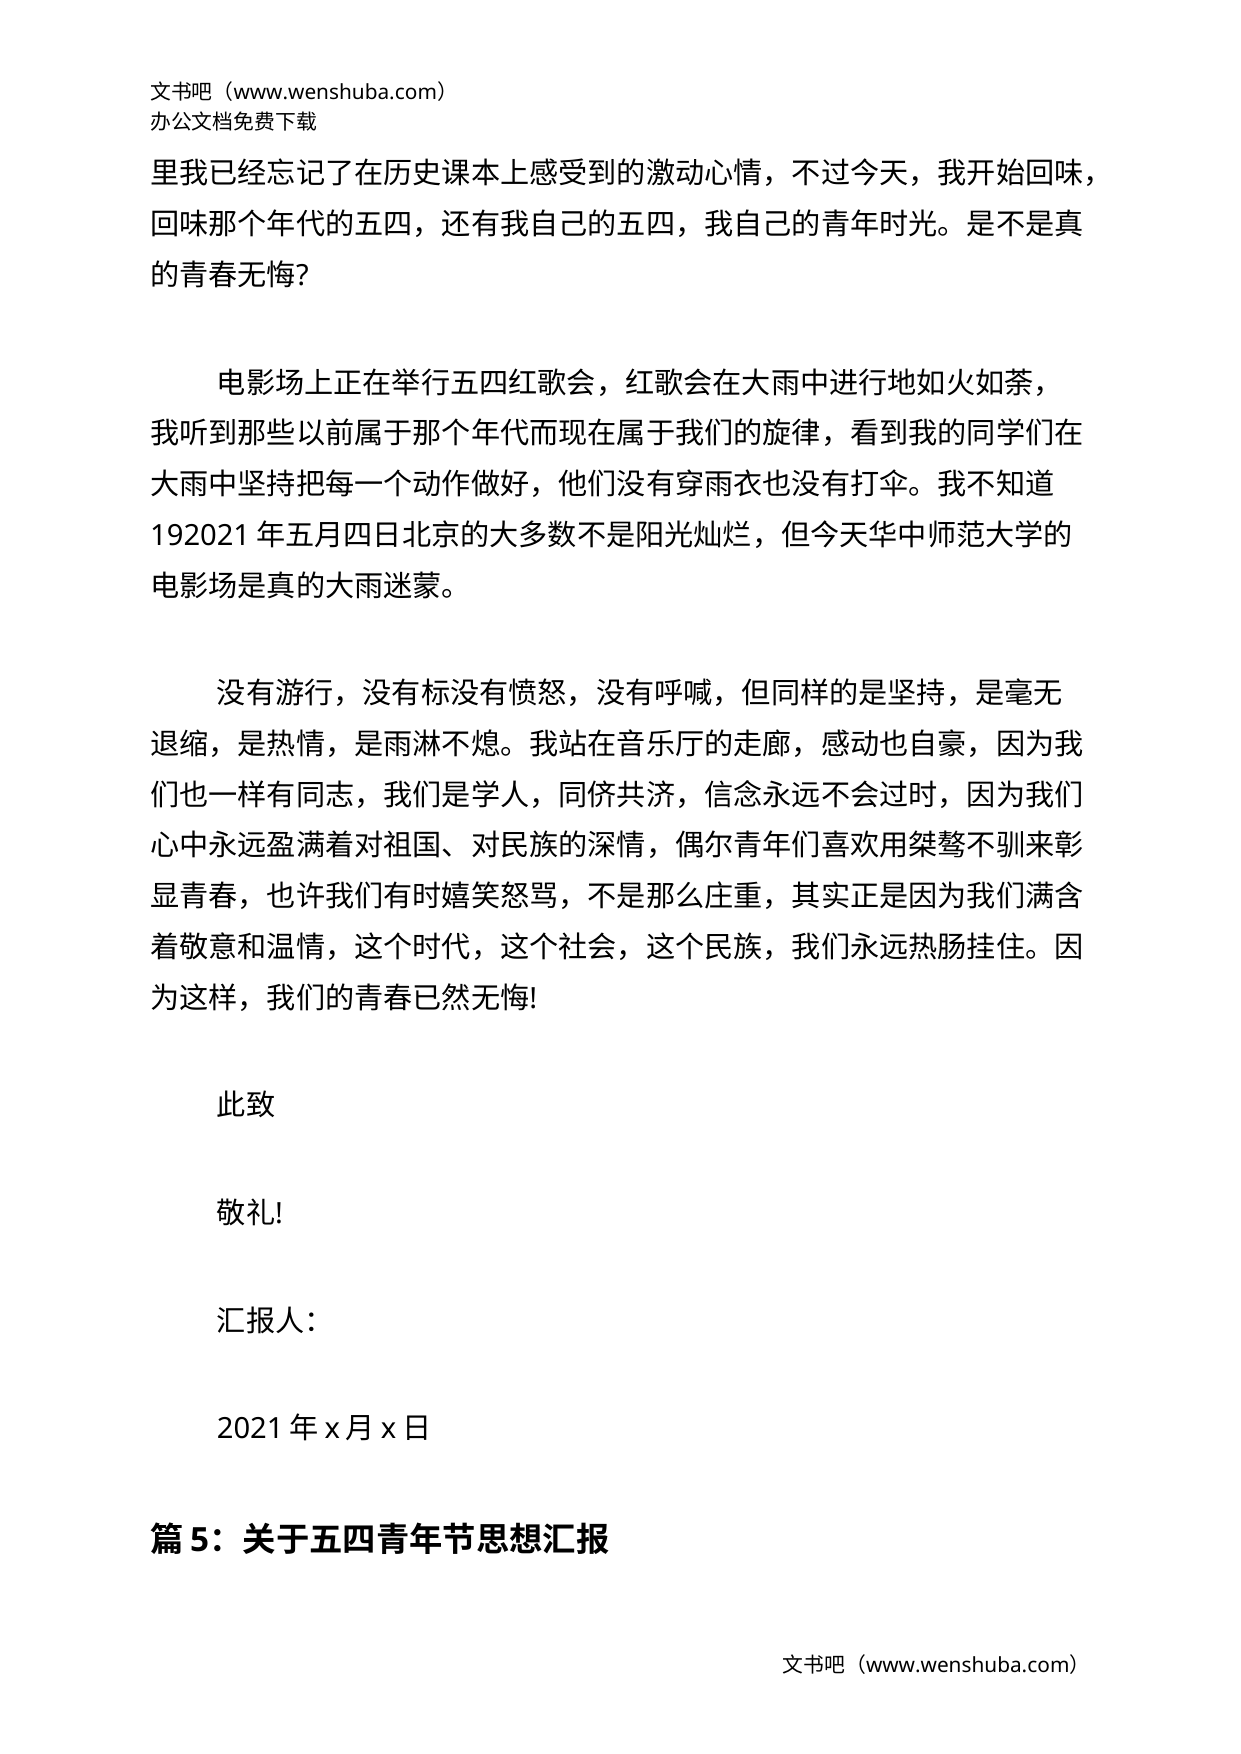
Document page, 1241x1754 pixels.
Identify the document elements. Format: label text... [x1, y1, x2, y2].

text 此致 [150, 1082, 1090, 1124]
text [150, 150, 1090, 294]
text 敬礼! [150, 1189, 1090, 1232]
text 没有游行，没有标没有愤怒，没有呼喊，但同样的是坚持，是毫无退缩，是热情，是雨淋不熄。我站在音乐厅的走廊，感动也自豪，因为我们也一样有同志，我们是学人，同侪共济，信念永远不会过时，因为我们心中永远盈满着对祖国、对民族的深情，偶尔青年们喜欢用桀骜不驯来彰显青春，也许我们有时嬉笑怒骂，不是那么庄重，其实正是因为我们满含着敬意和温情，这个时代，这个社会，这个民族，我们永远热肠挂住。因为这样，我们的青春已然无悔! [150, 670, 1090, 1017]
text 电影场上正在举行五四红歌会，红歌会在大雨中进行地如火如荼，我听到那些以前属于那个年代而现在属于我们的旋律，看到我的同学们在大雨中坚持把每一个动作做好，他们没有穿雨衣也没有打伞。我不知道192021年五月四日北京的大多数不是阳光灿烂，但今天华中师范大学的电影场是真的大雨迷蒙。 [150, 359, 1090, 604]
text 2021年x月x日 [150, 1405, 1090, 1447]
text 篇5：关于五四青年节思想汇报 [150, 1512, 1090, 1561]
text 汇报人： [150, 1297, 1090, 1339]
